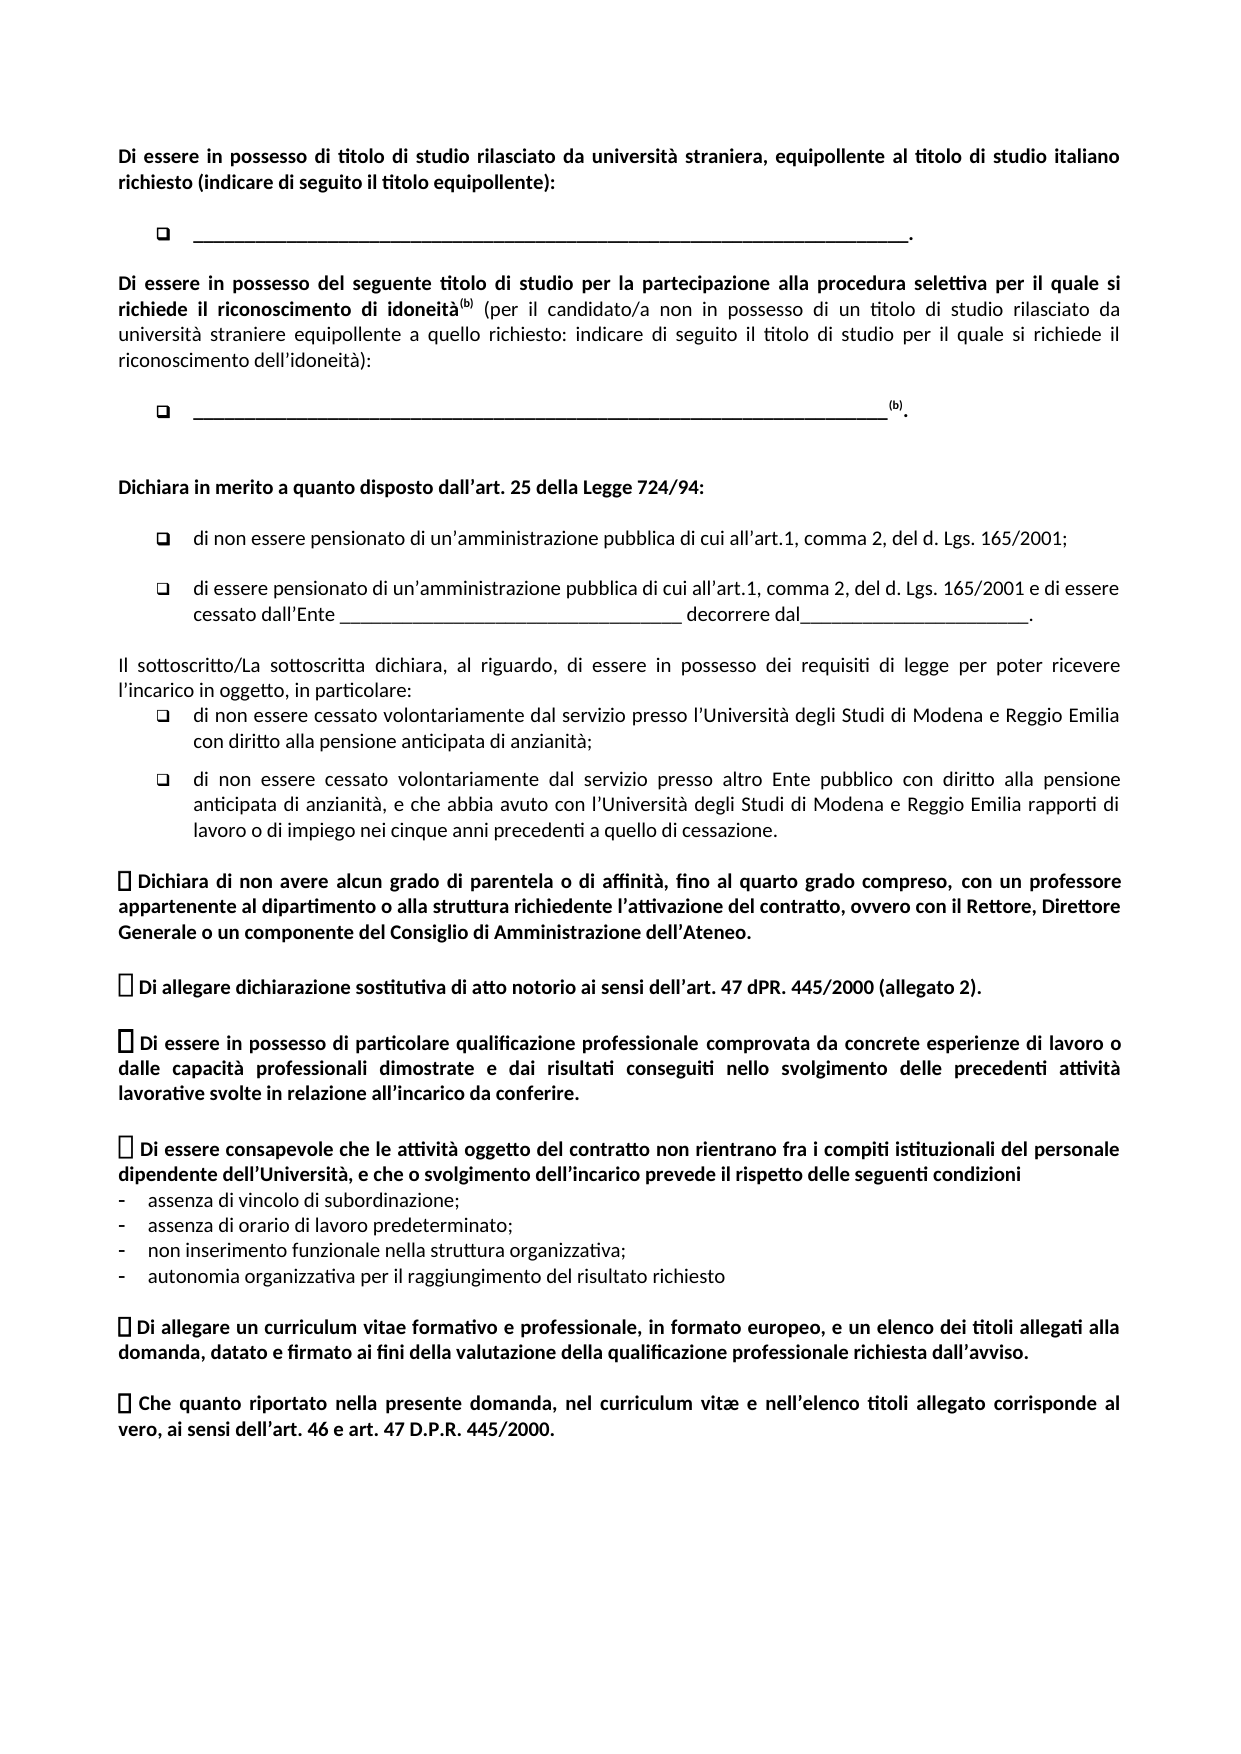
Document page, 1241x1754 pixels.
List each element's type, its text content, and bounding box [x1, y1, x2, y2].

list assenza di vincolo di subordinazione; [118, 1187, 1122, 1212]
text Dichiara in merito a quanto disposto dall’art. 25 della Legge 724/94: [118, 474, 1122, 499]
text ⎕ Dichiara di non avere alcun grado di parentela o di affinità, fino al quarto grado compreso, con un professore appartenente al dipartimento o alla struttura richiedente l’attivazione del contratto, ovvero con il Rettore, Direttore Generale o un componente del Consiglio di Amministrazione dell’Ateneo. [118, 868, 1122, 944]
list di non essere cessato volontariamente dal servizio presso l’Università degli Studi di Modena e Reggio Emilia con diritto alla pensione anticipata di anzianità; [156, 703, 1122, 753]
list ___________________________________________________________________(b). [156, 398, 1122, 423]
list ⎕ Che quanto riportato nella presente domanda, nel curriculum vitæ e nell’elenco titoli allegato corrisponde al vero, ai sensi dell’art. 46 e art. 47 D.P.R. 445/2000. [118, 1390, 1122, 1441]
text ⎕ Di essere in possesso di particolare qualificazione professionale comprovata da concrete esperienze di lavoro o dalle capacità professionali dimostrate e dai risultati conseguiti nello svolgimento delle precedenti attività lavorative svolte in relazione all’incarico da conferire. [118, 1025, 1122, 1106]
list di essere pensionato di un’amministrazione pubblica di cui all’art.1, comma 2, del d. Lgs. 165/2001 e di essere cessato dall’Ente _________________________________ decorrere dal______________________. [156, 576, 1122, 626]
list di non essere pensionato di un’amministrazione pubblica di cui all’art.1, comma 2, del d. Lgs. 165/2001; [156, 525, 1122, 550]
list ⎕ Di allegare dichiarazione sostitutiva di atto notorio ai sensi dell’art. 47 dPR. 445/2000 (allegato 2). [118, 970, 1122, 1000]
list assenza di orario di lavoro predeterminato; [118, 1212, 1122, 1238]
list _____________________________________________________________________. [156, 220, 1122, 245]
list ⎕ Di allegare un curriculum vitae formativo e professionale, in formato europeo, e un elenco dei titoli allegati alla domanda, datato e firmato ai fini della valutazione della qualificazione professionale richiesta dall’avviso. [118, 1313, 1122, 1365]
text ⎕ Di essere consapevole che le attività oggetto del contratto non rientrano fra i compiti istituzionali del personale dipendente dell’Università, e che o svolgimento dell’incarico prevede il rispetto delle seguenti condizioni [118, 1131, 1122, 1187]
list Di essere in possesso del seguente titolo di studio per la partecipazione alla procedura selettiva per il quale si richiede il riconoscimento di idoneità(b) (per il candidato/a non in possesso di un titolo di studio rilasciato da università straniere equipollente a quello richiesto: indicare di seguito il titolo di studio per il quale si richiede il riconoscimento dell’idoneità): [118, 271, 1122, 372]
list Di essere in possesso di titolo di studio rilasciato da università straniera, equipollente al titolo di studio italiano richiesto (indicare di seguito il titolo equipollente): [118, 143, 1122, 194]
list non inserimento funzionale nella struttura organizzativa; [118, 1238, 1122, 1263]
list di non essere cessato volontariamente dal servizio presso altro Ente pubblico con diritto alla pensione anticipata di anzianità, e che abbia avuto con l’Università degli Studi di Modena e Reggio Emilia rapporti di lavoro o di impiego nei cinque anni precedenti a quello di cessazione. [156, 766, 1122, 842]
list autonomia organizzativa per il raggiungimento del risultato richiesto [118, 1263, 1122, 1288]
text Il sottoscritto/La sottoscritta dichiara, al riguardo, di essere in possesso dei requisiti di legge per poter ricevere l’incarico in oggetto, in particolare: [118, 652, 1122, 703]
